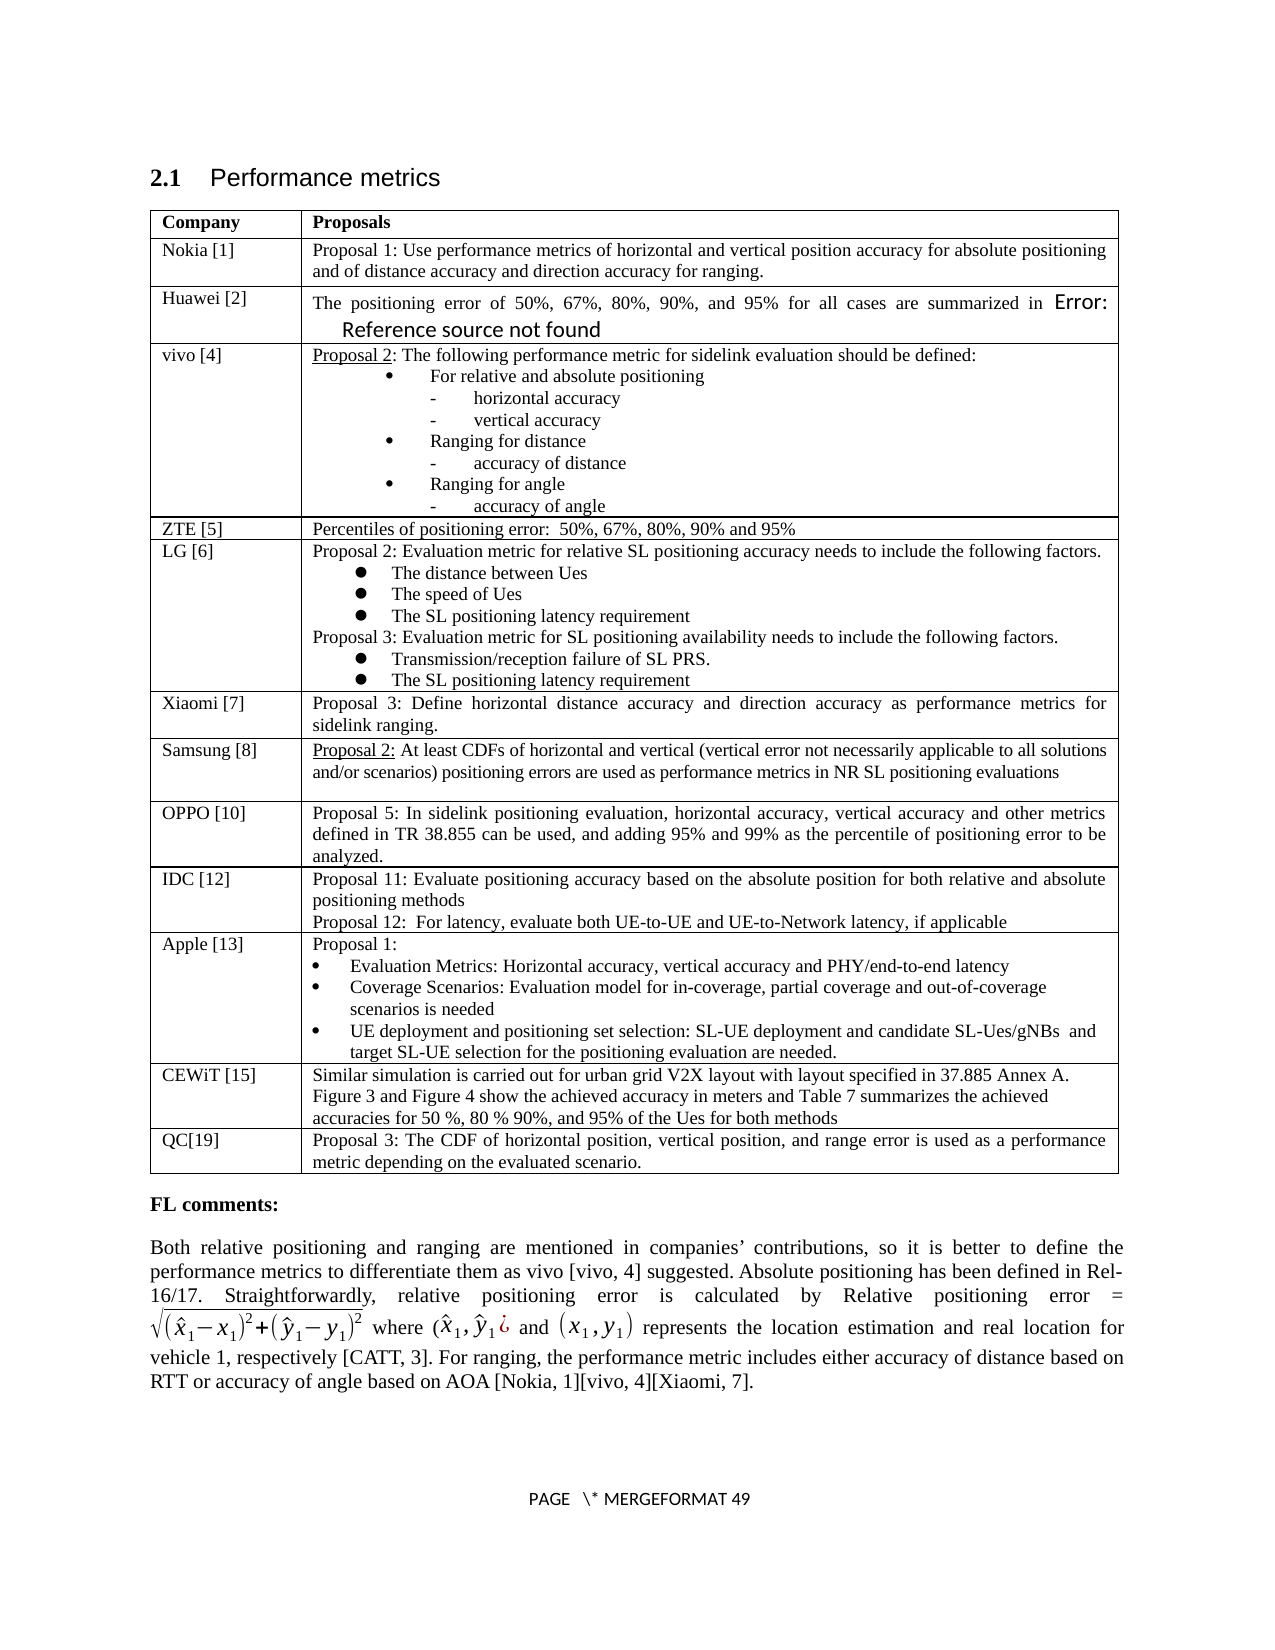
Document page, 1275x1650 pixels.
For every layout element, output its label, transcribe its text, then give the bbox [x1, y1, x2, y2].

table_cell Proposal 2: Evaluation metric for relative SL positioning accuracy needs to include the following factors. The distance between Ues The speed of Ues The SL positioning latency requirement Proposal 3: Evaluation metric for SL positioning availability needs to include the following factors. Transmission/reception failure of SL PRS. The SL positioning latency requirement [302, 540, 1118, 691]
table_cell CEWiT [15] [151, 1064, 301, 1128]
table_cell ZTE [5] [151, 518, 301, 539]
table_cell Proposal 5: In sidelink positioning evaluation, horizontal accuracy, vertical accuracy and other metrics defined in TR 38.855 can be used, and adding 95% and 99% as the percentile of positioning error to be analyzed. [302, 802, 1118, 866]
table_cell Proposal 3: Define horizontal distance accuracy and direction accuracy as performance metrics for sidelink ranging. [302, 692, 1118, 738]
table_cell Apple [13] [151, 933, 301, 1063]
subtitle Performance metrics [150, 162, 1125, 191]
table_cell IDC [12] [151, 868, 301, 932]
table_cell Proposal 11: Evaluate positioning accuracy based on the absolute position for both relative and absolute positioning methods Proposal 12: For latency, evaluate both UE-to-UE and UE-to-Network latency, if applicable [302, 868, 1118, 932]
table_cell Xiaomi [7] [151, 692, 301, 738]
text Both relative positioning and ranging are mentioned in companies’ contributions, so it is better to define the performance metrics to differentiate them as vivo [vivo, 4] suggested. Absolute positioning has been defined in Rel-16/17. Straightforwardly, relative positioning error is calculated by Relative positioning error = where ( and represents the location estimation and real location for vehicle 1, respectively [CATT, 3]. For ranging, the performance metric includes either accuracy of distance based on RTT or accuracy of angle based on AOA [Nokia, 1][vivo, 4][Xiaomi, 7]. [150, 1235, 1125, 1393]
table_cell Proposal 1: Evaluation Metrics: Horizontal accuracy, vertical accuracy and PHY/end-to-end latency Coverage Scenarios: Evaluation model for in-coverage, partial coverage and out-of-coverage scenarios is needed UE deployment and positioning set selection: SL-UE deployment and candidate SL-Ues/gNBs and target SL-UE selection for the positioning evaluation are needed. [302, 933, 1118, 1063]
table_cell Proposal 9: The following performance metric for sidelink evaluation should be defined: For relative and absolute positioning horizontal accuracy vertical accuracy Ranging for distance accuracy of distance Ranging for angle accuracy of angle [302, 344, 1118, 516]
table_cell Nokia [1] [151, 239, 301, 286]
table_cell vivo [4] [151, 344, 301, 516]
table_cell Proposal 2: At least CDFs of horizontal and vertical (vertical error not necessarily applicable to all solutions and/or scenarios) positioning errors are used as performance metrics in NR SL positioning evaluations [302, 739, 1118, 801]
table_cell OPPO [10] [151, 802, 301, 866]
table_cell Similar simulation is carried out for urban grid V2X layout with layout specified in 37.885 Annex A. Figure 3 and Figure 4 show the achieved accuracy in meters and Table 7 summarizes the achieved accuracies for 50 %, 80 % 90%, and 95% of the Ues for both methods [302, 1064, 1118, 1128]
table_cell Samsung [8] [151, 739, 301, 801]
table_header Proposals [302, 211, 1118, 238]
table_cell LG [6] [151, 540, 301, 691]
table_header Company [151, 211, 301, 238]
table_cell Huawei [2] [151, 287, 301, 343]
table_cell Percentiles of positioning error: 50%, 67%, 80%, 90% and 95% [302, 518, 1118, 539]
table_cell QC[19] [151, 1129, 301, 1172]
text FL comments: [150, 1192, 1125, 1216]
